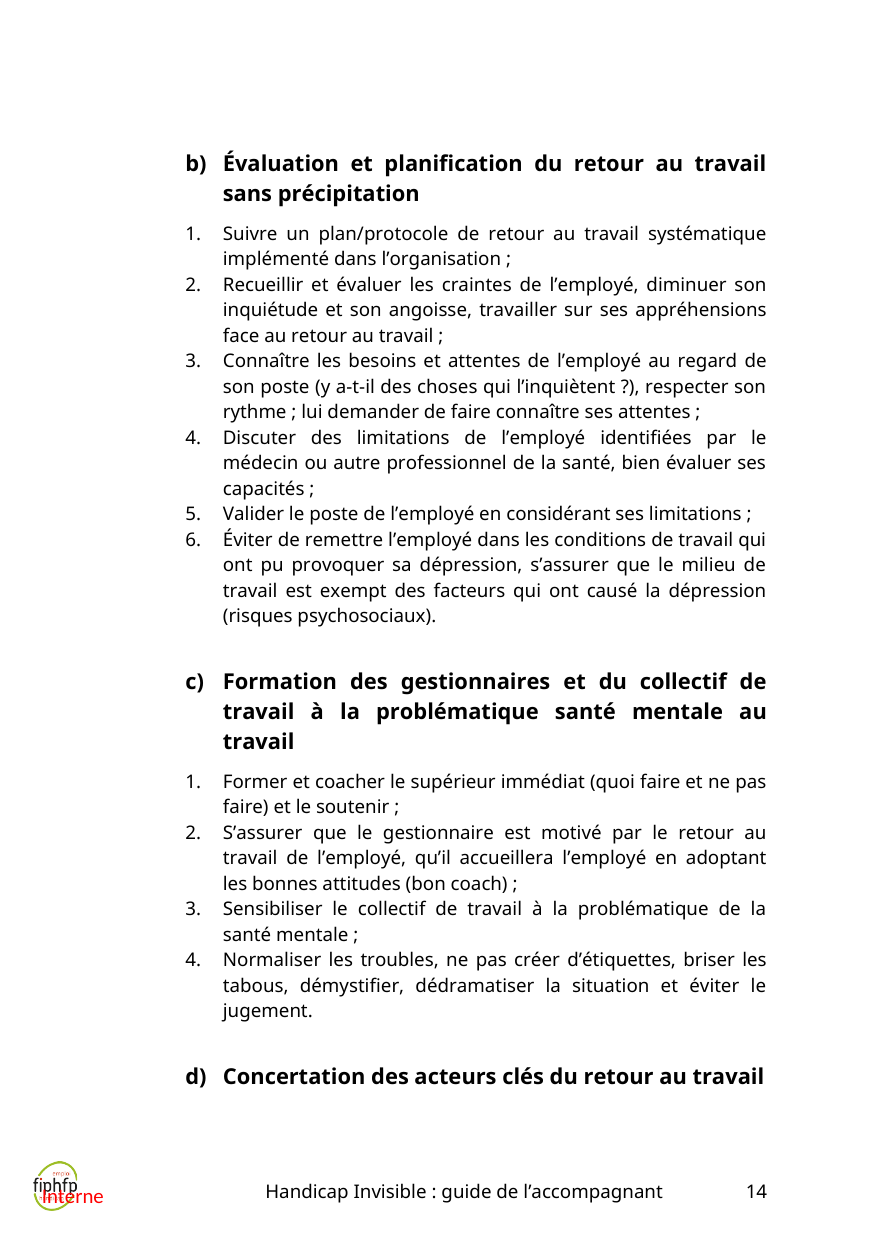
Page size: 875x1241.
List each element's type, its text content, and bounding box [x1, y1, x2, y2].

list Normaliser les troubles, ne pas créer d’étiquettes, briser les tabous, démystifier, dédramatiser la situation et éviter le jugement. [185, 947, 767, 1023]
picture [33, 1161, 78, 1211]
list Former et coacher le supérieur immédiat (quoi faire et ne pas faire) et le soutenir ; [185, 768, 767, 819]
list Valider le poste de l’employé en considérant ses limitations ; [185, 501, 767, 526]
list Recueillir et évaluer les craintes de l’employé, diminuer son inquiétude et son angoisse, travailler sur ses appréhensions face au retour au travail ; [185, 271, 767, 347]
list Connaître les besoins et attentes de l’employé au regard de son poste (y a-t-il des choses qui l’inquiètent ?), respecter son rythme ; lui demander de faire connaître ses attentes ; [185, 347, 767, 424]
subtitle Évaluation et planification du retour au travail sans précipitation [185, 148, 767, 207]
list Sensibiliser le collectif de travail à la problématique de la santé mentale ; [185, 896, 767, 947]
subtitle Formation des gestionnaires et du collectif de travail à la problématique santé mentale au travail [185, 666, 767, 756]
list Discuter des limitations de l’employé identifiées par le médecin ou autre professionnel de la santé, bien évaluer ses capacités ; [185, 424, 767, 501]
subtitle Concertation des acteurs clés du retour au travail [185, 1061, 767, 1091]
list Éviter de remettre l’employé dans les conditions de travail qui ont pu provoquer sa dépression, s’assurer que le milieu de travail est exempt des facteurs qui ont causé la dépression (risques psychosociaux). [185, 526, 767, 628]
list Suivre un plan/protocole de retour au travail systématique implémenté dans l’organisation ; [185, 220, 767, 271]
list S’assurer que le gestionnaire est motivé par le retour au travail de l’employé, qu’il accueillera l’employé en adoptant les bonnes attitudes (bon coach) ; [185, 819, 767, 896]
